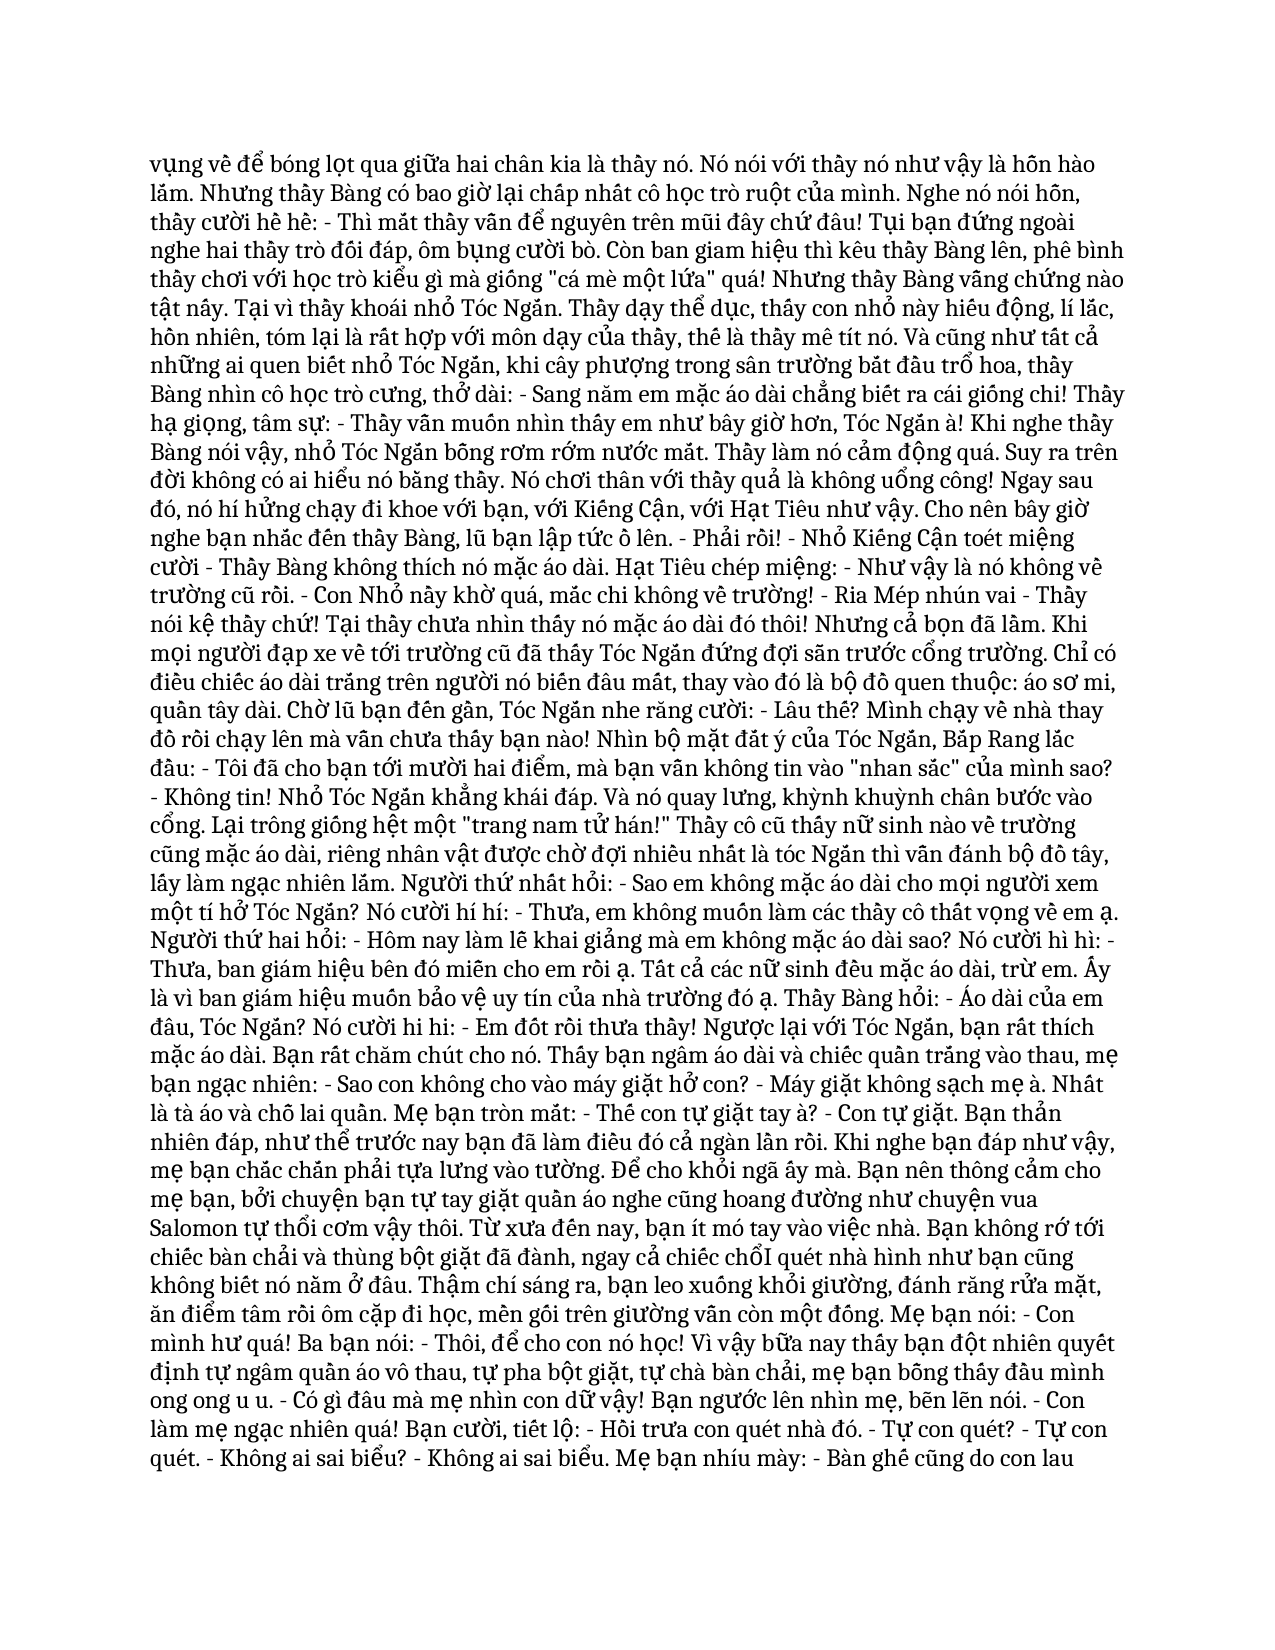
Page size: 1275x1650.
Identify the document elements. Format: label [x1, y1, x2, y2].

text [150, 150, 1125, 1472]
